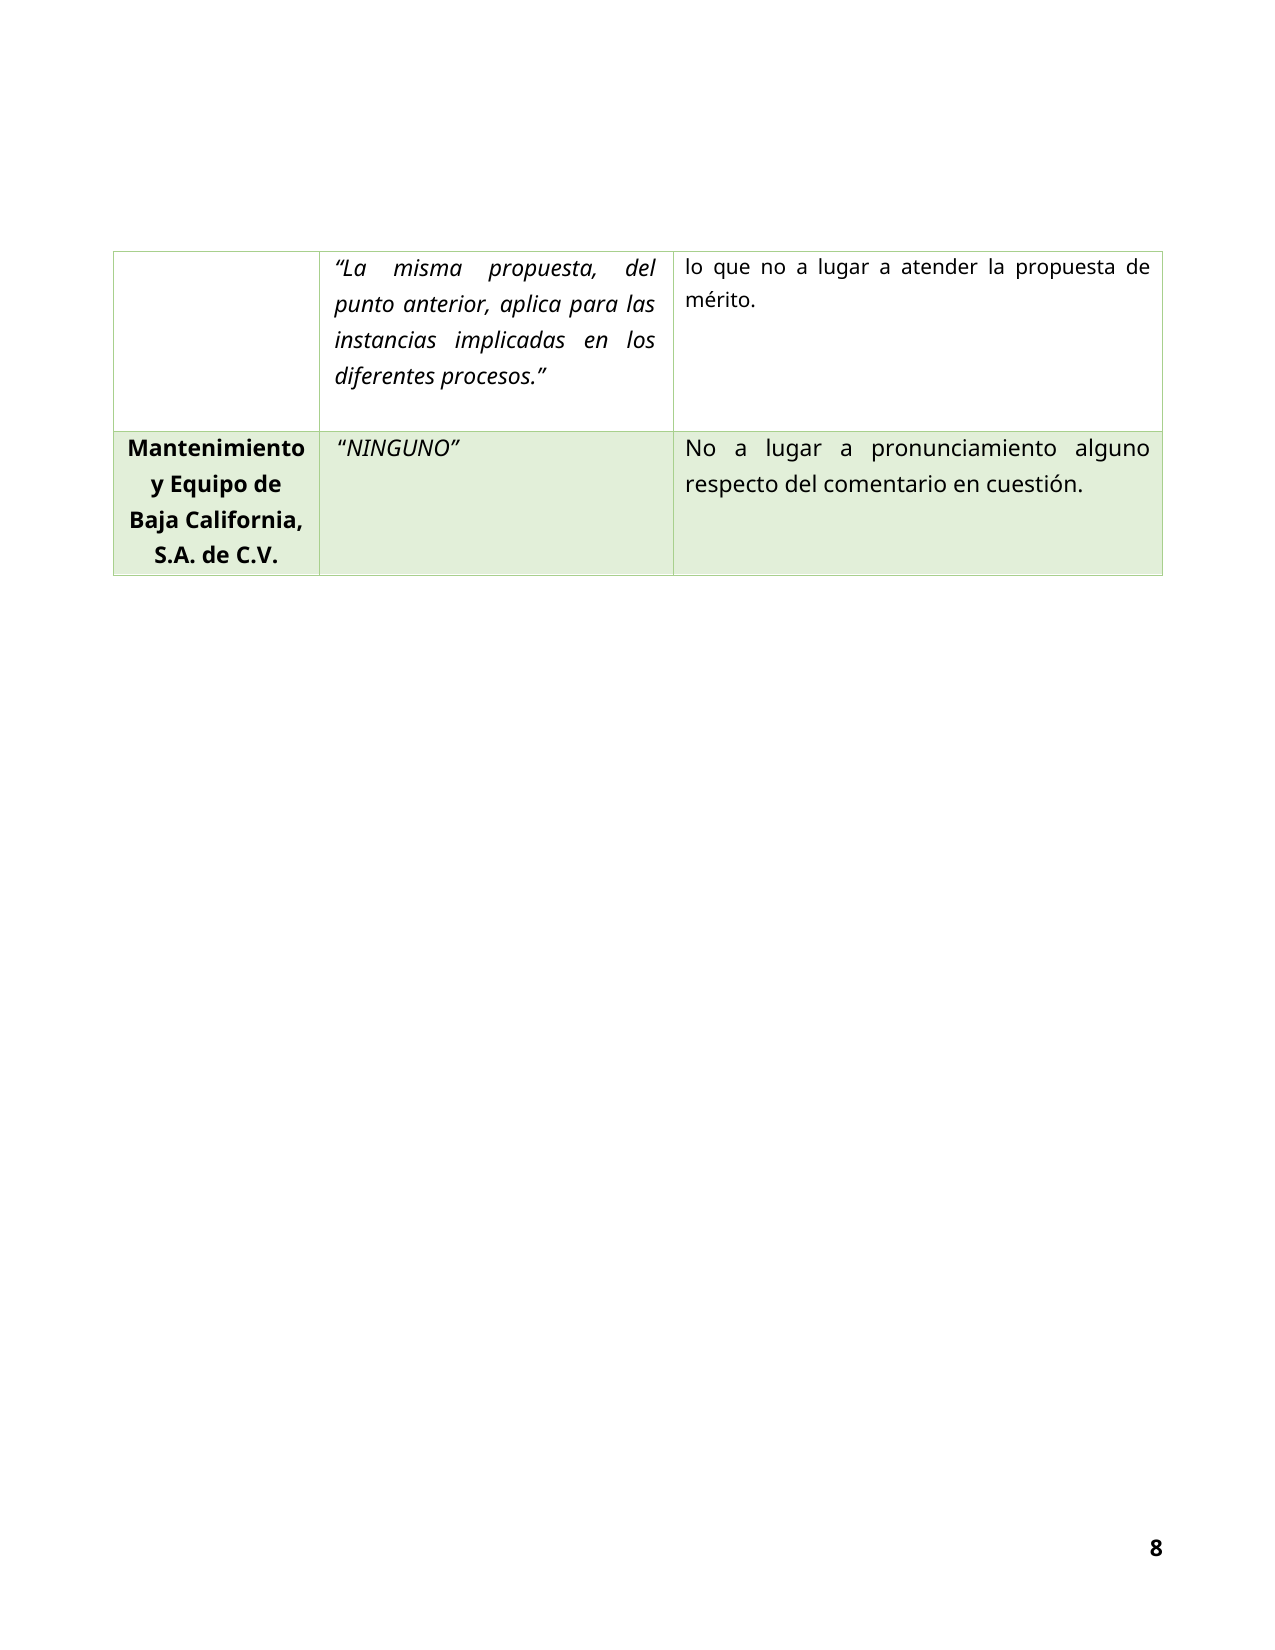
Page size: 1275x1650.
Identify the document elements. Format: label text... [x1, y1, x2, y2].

table_cell “NINGUNO” [320, 432, 673, 574]
table_cell Mantenimiento y Equipo de Baja California, S.A. de C.V. [114, 432, 319, 574]
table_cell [114, 252, 319, 431]
table_cell [320, 252, 673, 431]
table_cell No a lugar a pronunciamiento alguno respecto del comentario en cuestión. [674, 432, 1162, 574]
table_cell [674, 252, 1162, 431]
